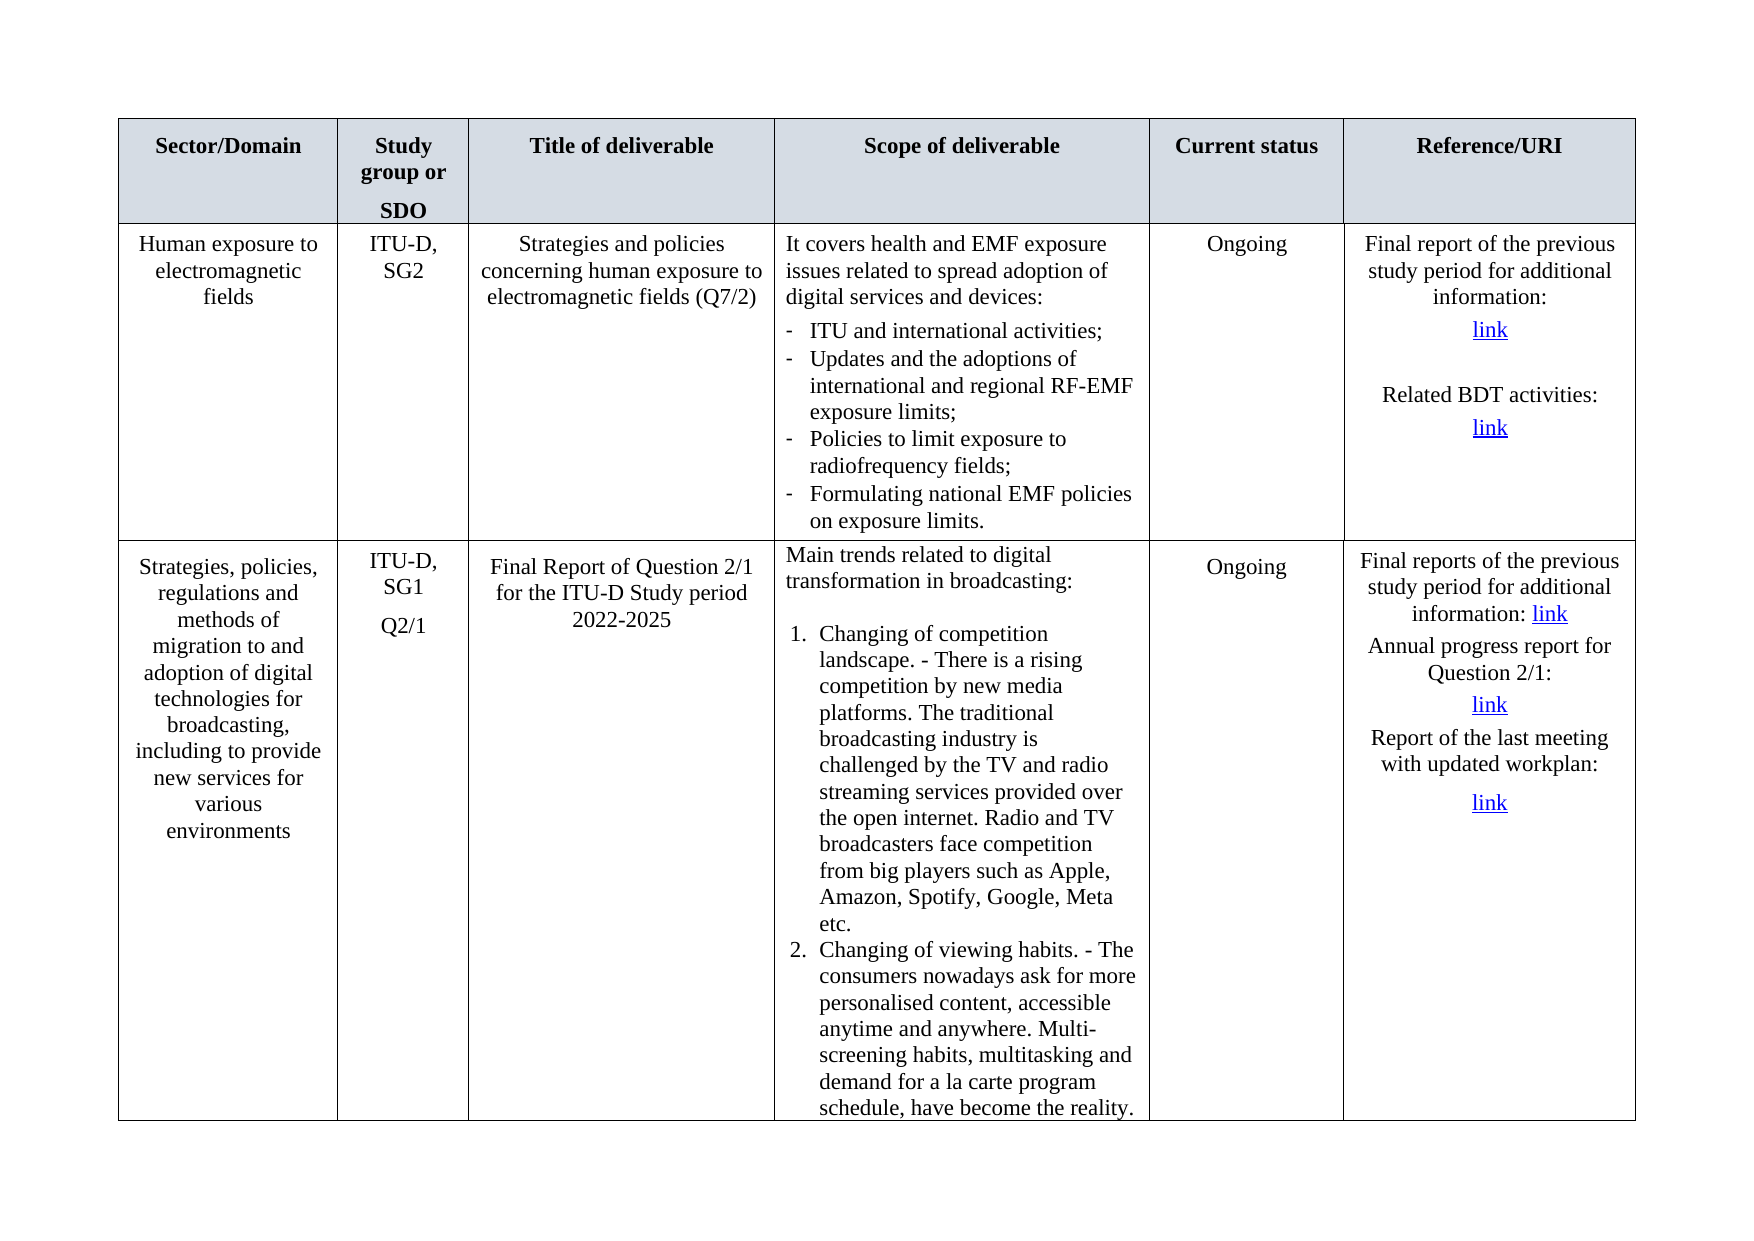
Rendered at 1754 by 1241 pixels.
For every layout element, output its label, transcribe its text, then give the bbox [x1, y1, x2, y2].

table_cell Ongoing [1150, 224, 1344, 539]
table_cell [119, 541, 337, 1120]
table_cell It covers health and EMF exposure issues related to spread adoption of digital services and devices: ITU and international activities; Updates and the adoptions of international and regional RF-EMF exposure limits; Policies to limit exposure to radiofrequency fields; Formulating national EMF policies on exposure limits. [775, 224, 1149, 539]
table_cell Ongoing [1150, 541, 1343, 1120]
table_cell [1344, 541, 1635, 1120]
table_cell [469, 541, 774, 1120]
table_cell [1345, 224, 1635, 539]
table_cell Human exposure to electromagnetic fields [119, 224, 337, 539]
table_header Scope of deliverable [775, 119, 1149, 223]
table_header Study group or SDO [338, 119, 468, 223]
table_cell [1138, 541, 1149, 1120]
table_header Sector/Domain [119, 119, 337, 223]
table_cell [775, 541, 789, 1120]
table_cell Strategies and policies concerning human exposure to electromagnetic fields (Q7/2) [469, 224, 774, 539]
table_cell ITU-D, SG2 [338, 224, 468, 539]
table_header Title of deliverable [469, 119, 774, 223]
table_header Current status [1150, 119, 1343, 223]
table_header Reference/URI [1344, 119, 1635, 223]
table_cell ITU-D, SG1 Q2/1 [338, 541, 468, 1120]
